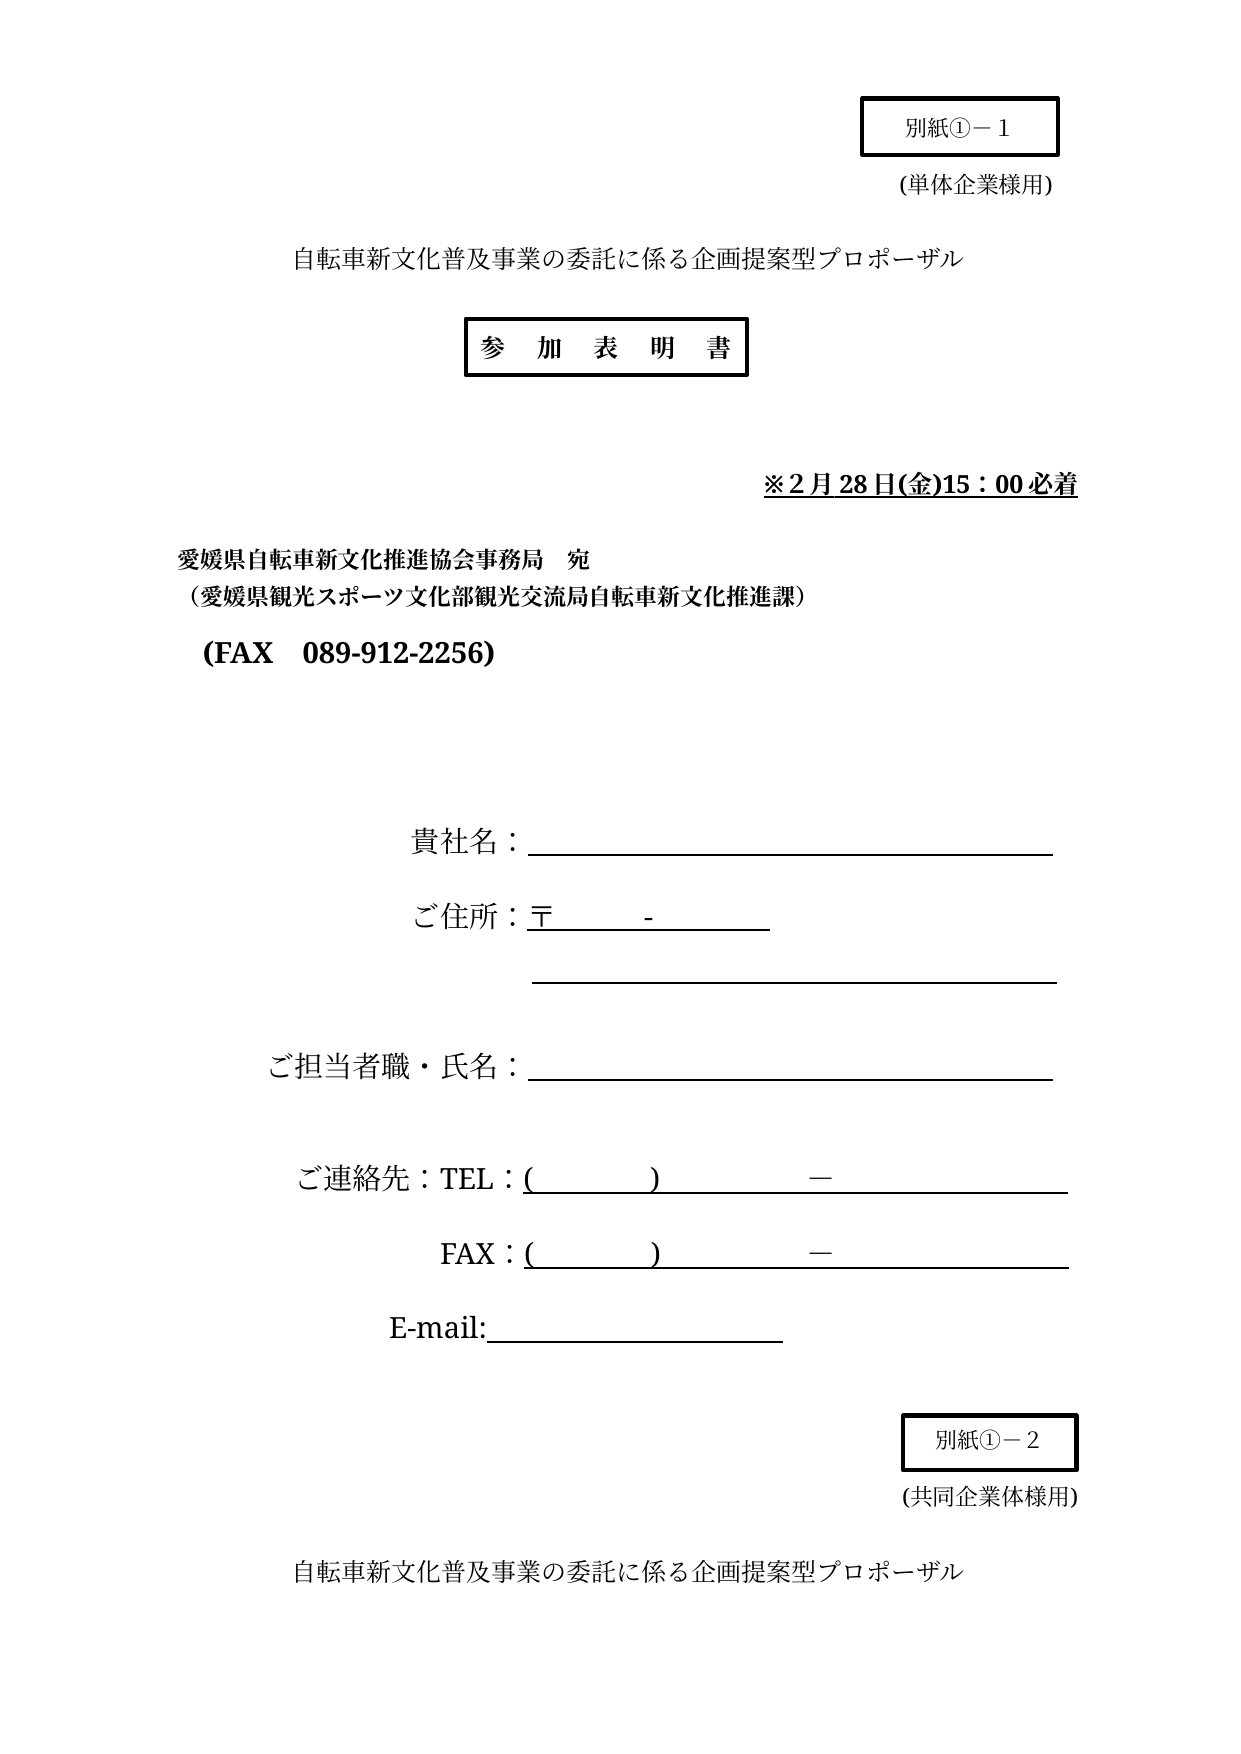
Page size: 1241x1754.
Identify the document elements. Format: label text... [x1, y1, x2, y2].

text ご担当者職・氏名： [177, 1027, 1078, 1102]
text （愛媛県観光スポーツ文化部観光交流局自転車新文化推進課） [177, 577, 1078, 614]
text 貴社名： [177, 802, 1078, 877]
text ご住所：〒 - [177, 877, 1078, 952]
text FAX：( ) － [177, 1214, 1078, 1289]
text 自転車新文化普及事業の委託に係る企画提案型プロポーザル [177, 1552, 1078, 1589]
text E‐mail: [177, 1289, 1078, 1364]
text 愛媛県自転車新文化推進協会事務局 宛 [177, 539, 1078, 577]
text (単体企業様用) [177, 164, 1078, 202]
text (FAX 089‐912‐2256) [177, 614, 1078, 689]
text ※２月28日(金)15：00必着 [177, 464, 1078, 502]
text 自転車新文化普及事業の委託に係る企画提案型プロポーザル [177, 239, 1078, 277]
text ご連絡先：TEL：( ) － [177, 1139, 1078, 1214]
text (共同企業体様用) [177, 1477, 1078, 1514]
